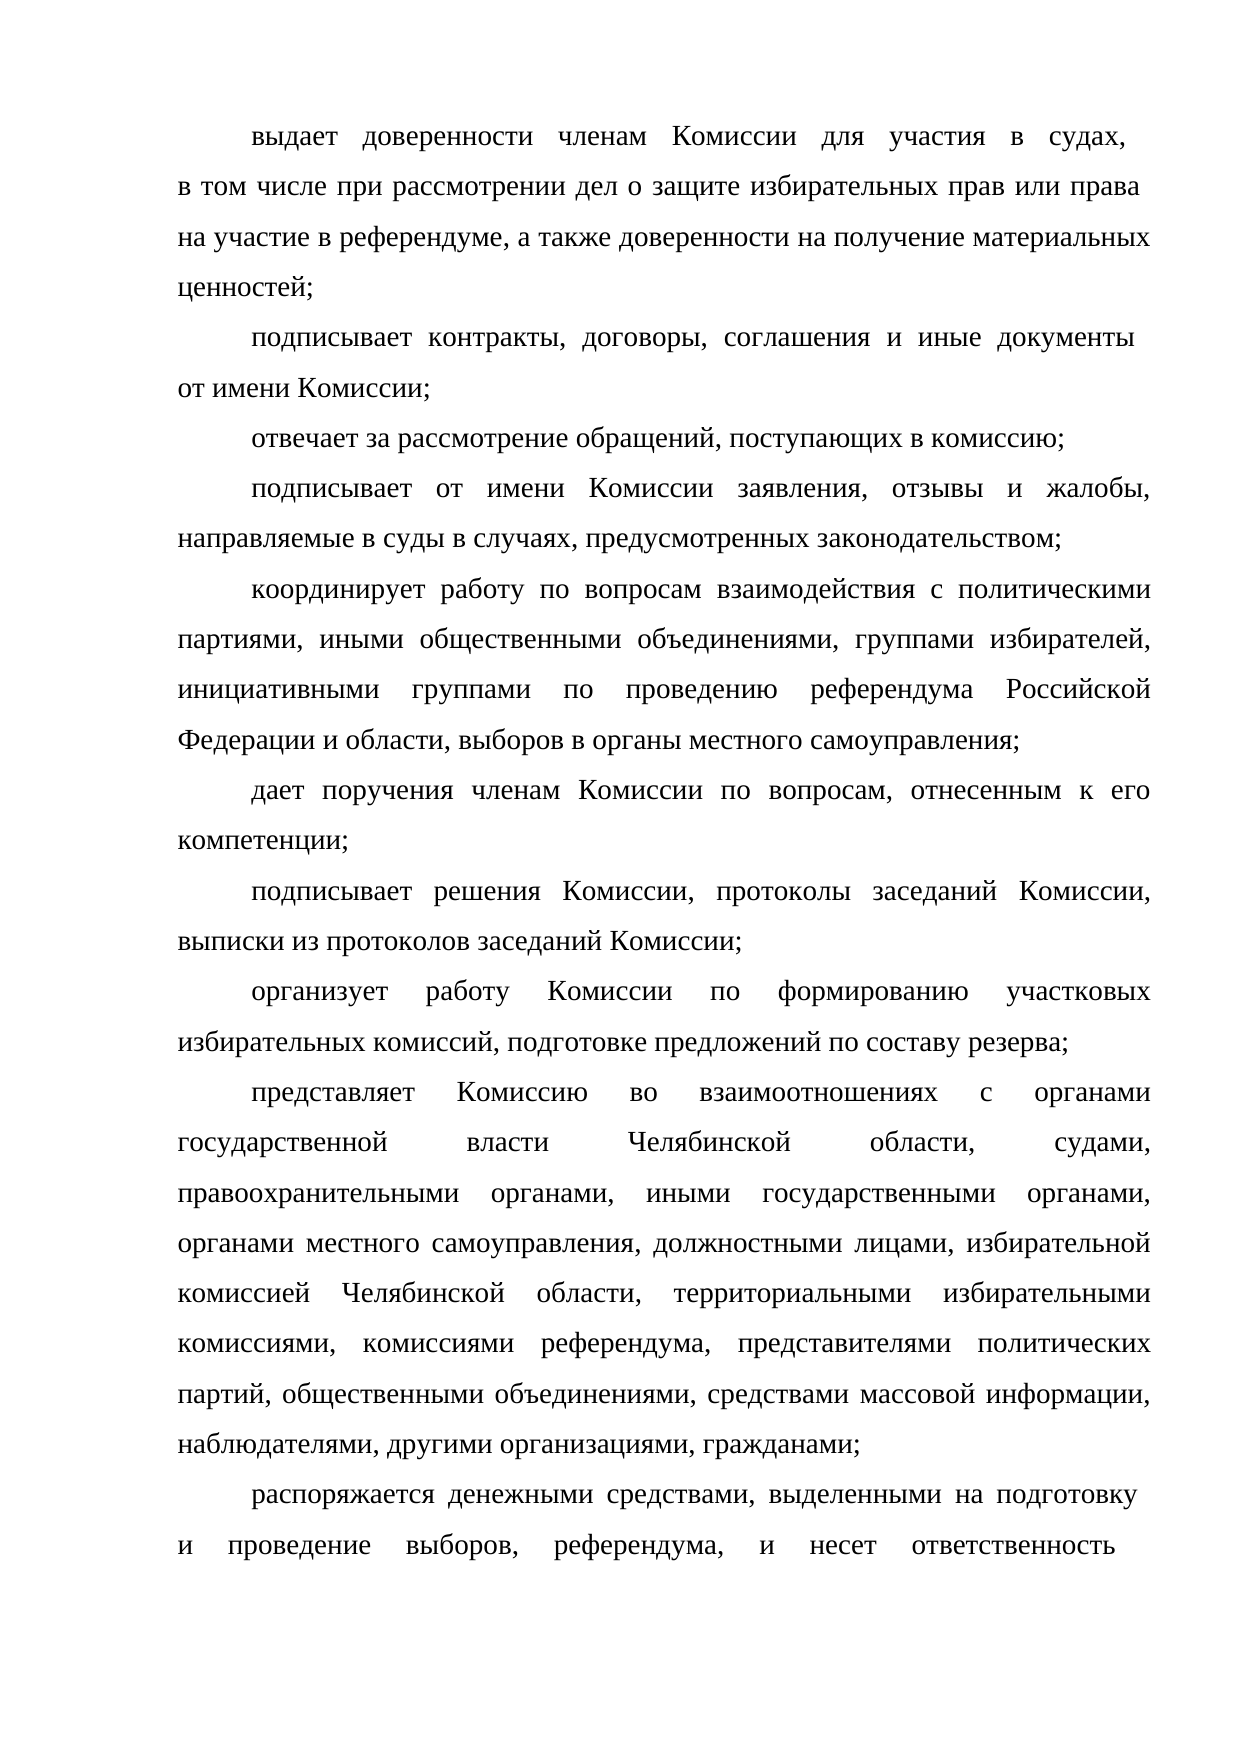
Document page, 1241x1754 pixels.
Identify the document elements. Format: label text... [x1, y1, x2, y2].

text подписывает от имени Комиссии заявления, отзывы и жалобы, направляемые в суды в случаях, предусмотренных законодательством; [177, 470, 1152, 554]
text подписывает решения Комиссии, протоколы заседаний Комиссии, выписки из протоколов заседаний Комиссии; [177, 873, 1152, 957]
text дает поручения членам Комиссии по вопросам, отнесенным к его компетенции; [177, 772, 1152, 856]
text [177, 1477, 1152, 1560]
text выдает доверенности членам Комиссии для участия в судах, в том числе при рассмотрении дел о защите избирательных прав или права на участие в референдуме, а также доверенности на получение материальных ценностей; [177, 118, 1152, 303]
text организует работу Комиссии по формированию участковых избирательных комиссий, подготовке предложений по составу резерва; [177, 973, 1152, 1057]
text подписывает контракты, договоры, соглашения и иные документы от имени Комиссии; [177, 319, 1152, 403]
text представляет Комиссию во взаимоотношениях с органами государственной власти Челябинской области, судами, правоохранительными органами, иными государственными органами, органами местного самоуправления, должностными лицами, избирательной комиссией Челябинской области, территориальными избирательными комиссиями, комиссиями референдума, представителями политических партий, общественными объединениями, средствами массовой информации, наблюдателями, другими организациями, гражданами; [177, 1074, 1152, 1460]
text отвечает за рассмотрение обращений, поступающих в комиссию; [177, 420, 1152, 453]
text координирует работу по вопросам взаимодействия с политическими партиями, иными общественными объединениями, группами избирателей, инициативными группами по проведению референдума Российской Федерации и области, выборов в органы местного самоуправления; [177, 571, 1152, 755]
